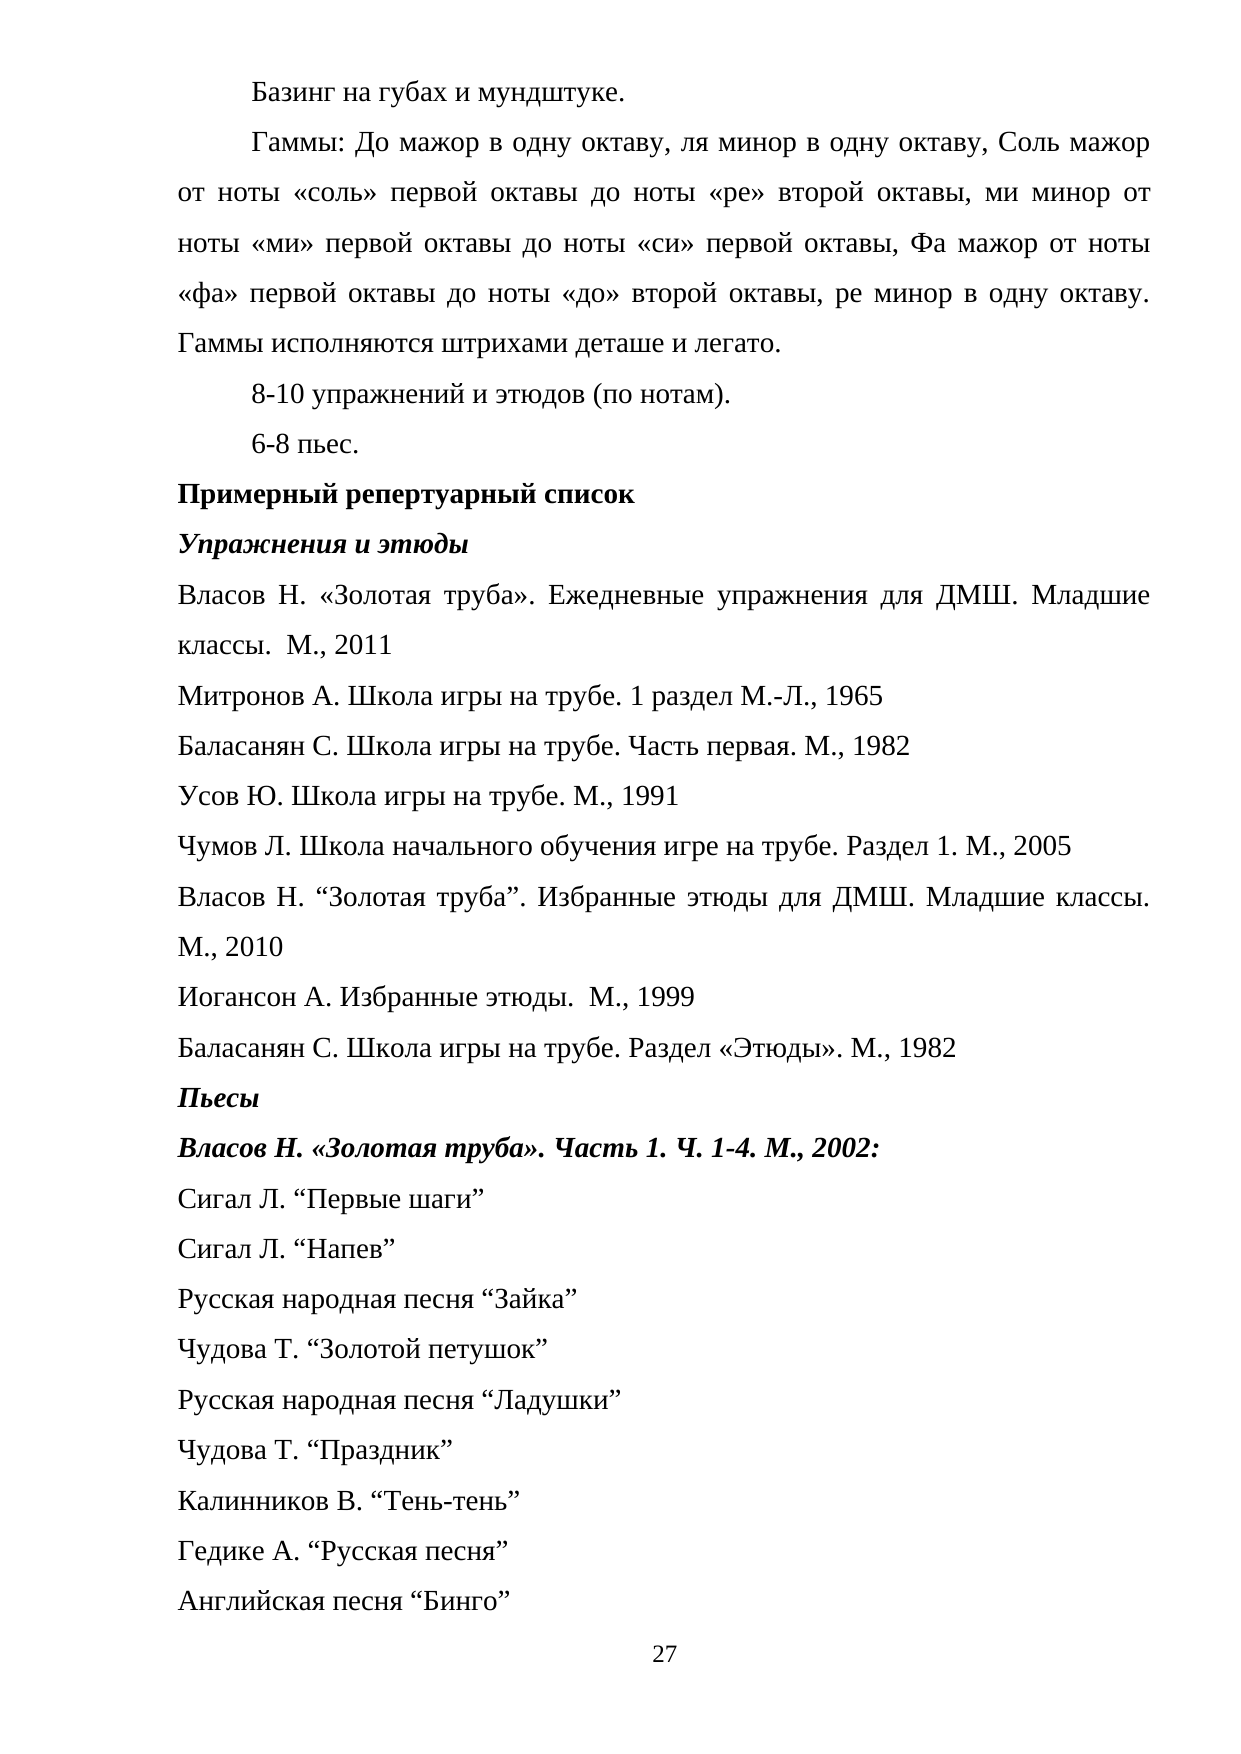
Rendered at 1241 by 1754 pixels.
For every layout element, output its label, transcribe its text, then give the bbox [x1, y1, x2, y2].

text Примерный репертуарный список [177, 476, 1152, 510]
text Калинников В. “Тень-тень” [177, 1483, 1152, 1516]
text Гаммы: До мажор в одну октаву, ля минор в одну октаву, Соль мажор от ноты «соль» первой октавы до ноты «ре» второй октавы, ми минор от ноты «ми» первой октавы до ноты «си» первой октавы, Фа мажор от ноты «фа» первой октавы до ноты «до» второй октавы, ре минор в одну октаву. Гаммы исполняются штрихами деташе и легато. [177, 124, 1152, 359]
text Чудова Т. “Праздник” [177, 1432, 1152, 1466]
text Власов Н. «Золотая труба». Ежедневные упражнения для ДМШ. Младшие классы. М., 2011 [177, 577, 1152, 661]
text Иогансон А. Избранные этюды. М., 1999 [177, 979, 1152, 1013]
text 6-8 пьес. [177, 426, 1152, 459]
text Пьесы [177, 1080, 1152, 1114]
text Митронов А. Школа игры на трубе. 1 раздел М.-Л., 1965 [177, 678, 1152, 711]
text Усов Ю. Школа игры на трубе. М., 1991 [177, 778, 1152, 812]
text Базинг на губах и мундштуке. [177, 74, 1152, 107]
text Чумов Л. Школа начального обучения игре на трубе. Раздел 1. М., 2005 [177, 828, 1152, 862]
text Русская народная песня “Ладушки” [177, 1382, 1152, 1416]
text Власов Н. «Золотая труба». Часть 1. Ч. 1-., 2002: [177, 1130, 1152, 1164]
text Упражнения и этюды [177, 527, 1152, 560]
text 8-10 упражнений и этюдов (по нотам). [177, 376, 1152, 409]
text Баласанян С. Школа игры на трубе. Часть первая. М., 1982 [177, 728, 1152, 761]
text Русская народная песня “Зайка” [177, 1281, 1152, 1315]
text Сигал Л. “Первые шаги” [177, 1181, 1152, 1214]
text Власов Н. “Золотая труба”. Избранные этюды для ДМШ. Младшие классы. М., 2010 [177, 879, 1152, 963]
text Сигал Л. “Напев” [177, 1231, 1152, 1264]
text Чудова Т. “Золотой петушок” [177, 1332, 1152, 1365]
text Английская песня “Бинго” [177, 1583, 1152, 1617]
text Гедике А. “Русская песня” [177, 1533, 1152, 1566]
text Баласанян С. Школа игры на трубе. Раздел «Этюды». М., 1982 [177, 1030, 1152, 1063]
